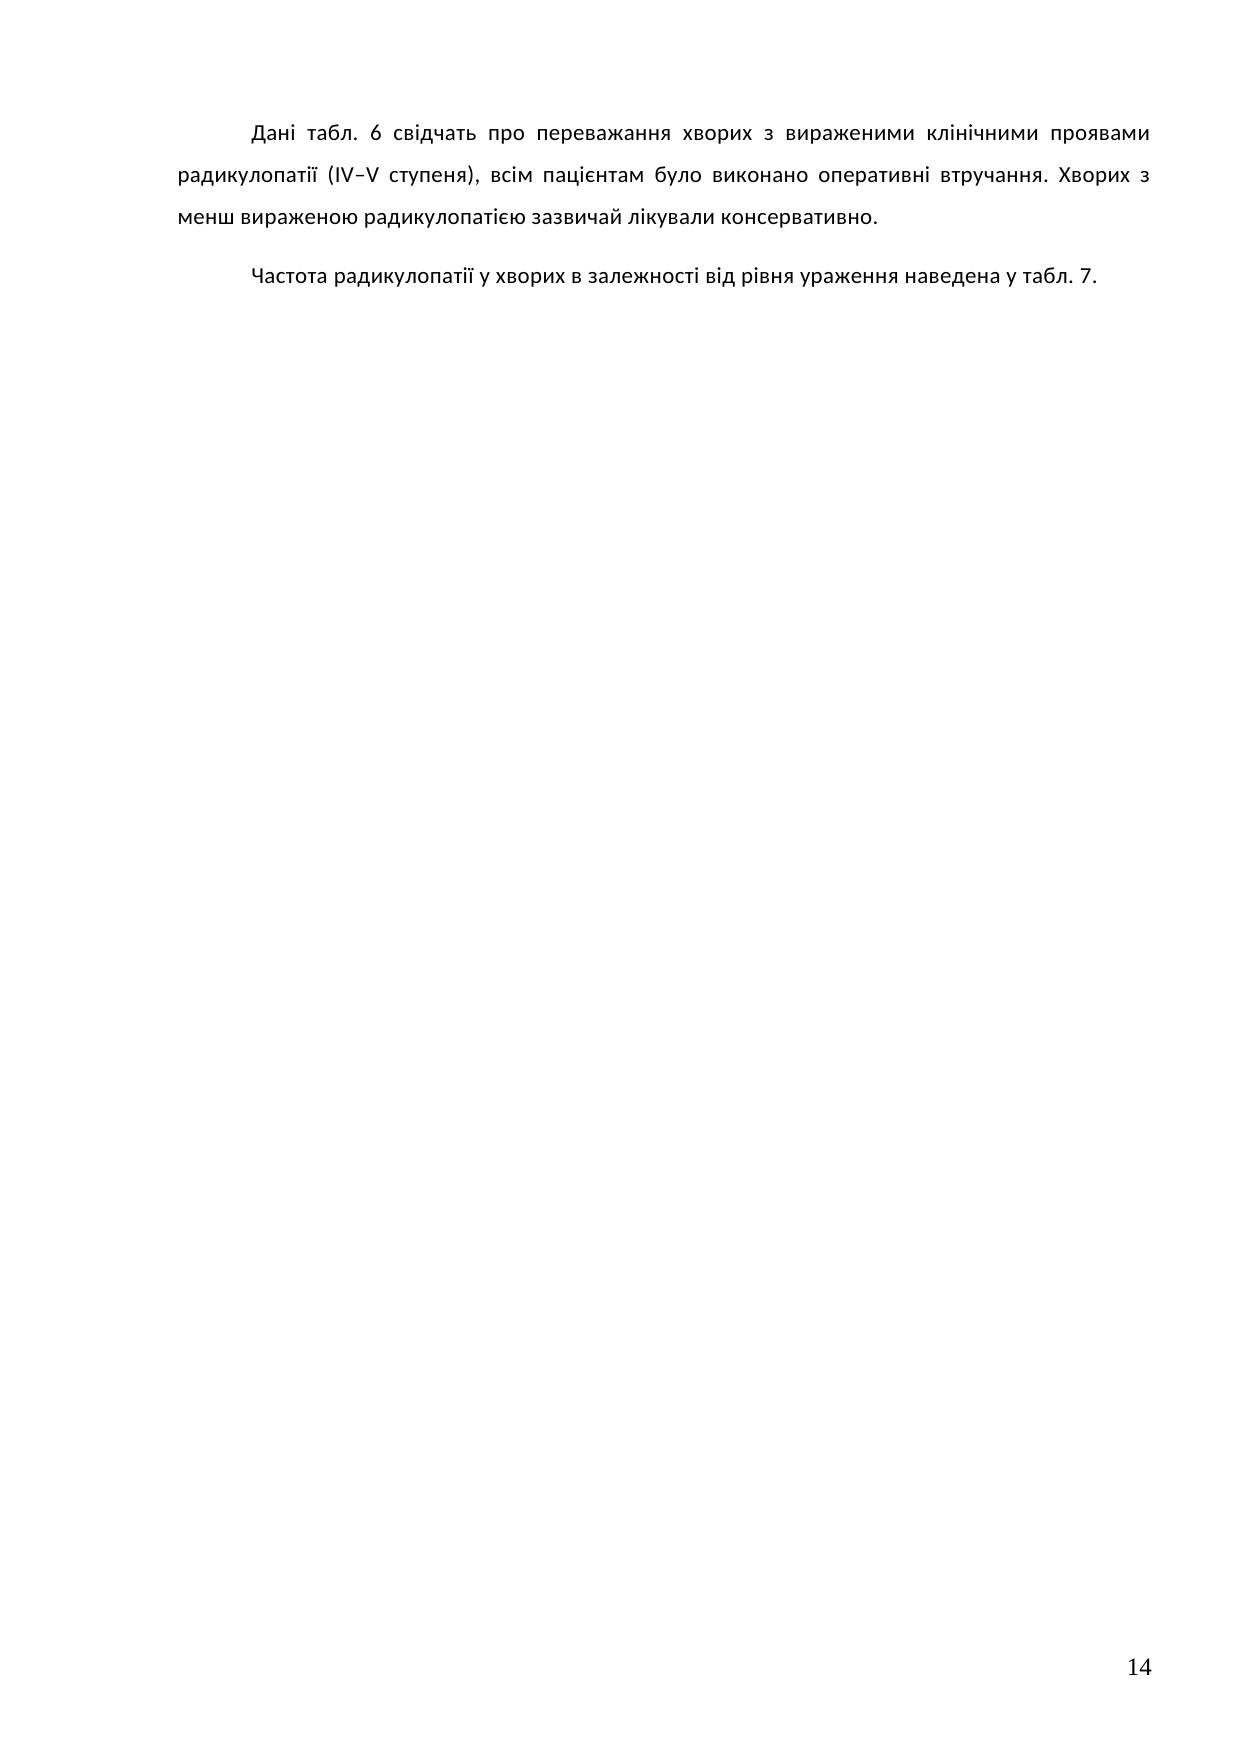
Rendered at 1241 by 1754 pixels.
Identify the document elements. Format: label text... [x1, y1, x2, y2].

text Частота радикулопатії у хворих в залежності від рівня ураження наведена у табл. 7. [177, 261, 1152, 289]
text Дані табл. 6 свідчать про переважання хворих з вираженими клінічними проявами радикулопатії (IV–V ступеня), всім пацієнтам було виконано оперативні втручання. Хворих з менш вираженою радикулопатією зазвичай лікували консервативно. [177, 118, 1152, 230]
